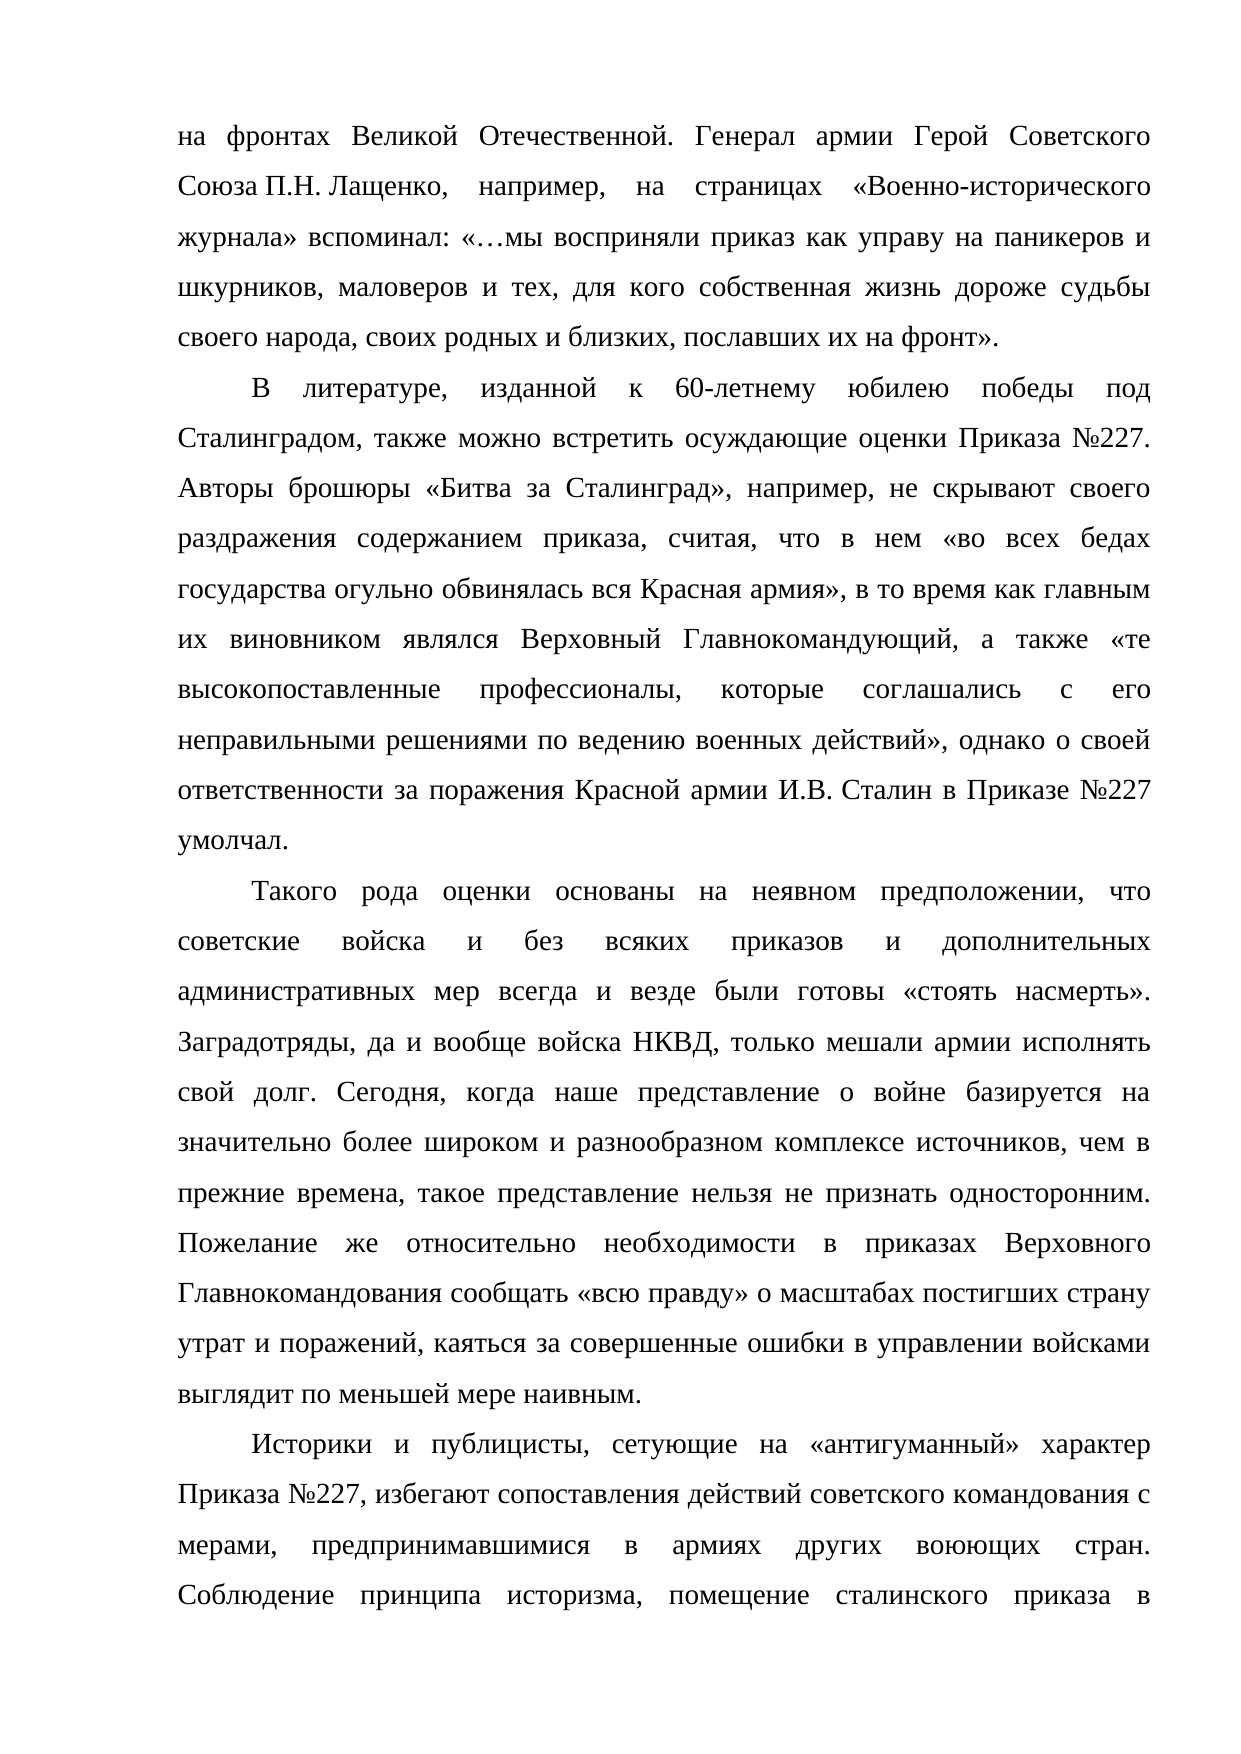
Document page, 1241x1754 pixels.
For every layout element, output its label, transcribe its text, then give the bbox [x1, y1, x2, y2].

text В литературе, изданной к 60-летнему юбилею победы под Сталинградом, также можно встретить осуждающие оценки Приказа №227. Авторы брошюры «Битва за Сталинград», например, не скрывают своего раздражения содержанием приказа, считая, что в нем «во всех бедах государства огульно обвинялась вся Красная армия», в то время как главным их виновником являлся Верховный Главнокомандующий, а также «те высокопоставленные профессионалы, которые соглашались с его неправильными решениями по ведению военных действий», однако о своей ответственности за поражения Красной армии И.В. Сталин в Приказе №227 умолчал. [177, 370, 1152, 856]
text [177, 118, 1152, 353]
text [177, 1426, 1152, 1611]
text Такого рода оценки основаны на неявном предположении, что советские войска и без всяких приказов и дополнительных административных мер всегда и везде были готовы «стоять насмерть». Заградотряды, да и вообще войска НКВД, только мешали армии исполнять свой долг. Сегодня, когда наше представление о войне базируется на значительно более широком и разнообразном комплексе источников, чем в прежние времена, такое представление нельзя не признать односторонним. Пожелание же относительно необходимости в приказах Верховного Главнокомандования сообщать «всю правду» о масштабах постигших страну утрат и поражений, каяться за совершенные ошибки в управлении войсками выглядит по меньшей мере наивным. [177, 873, 1152, 1409]
